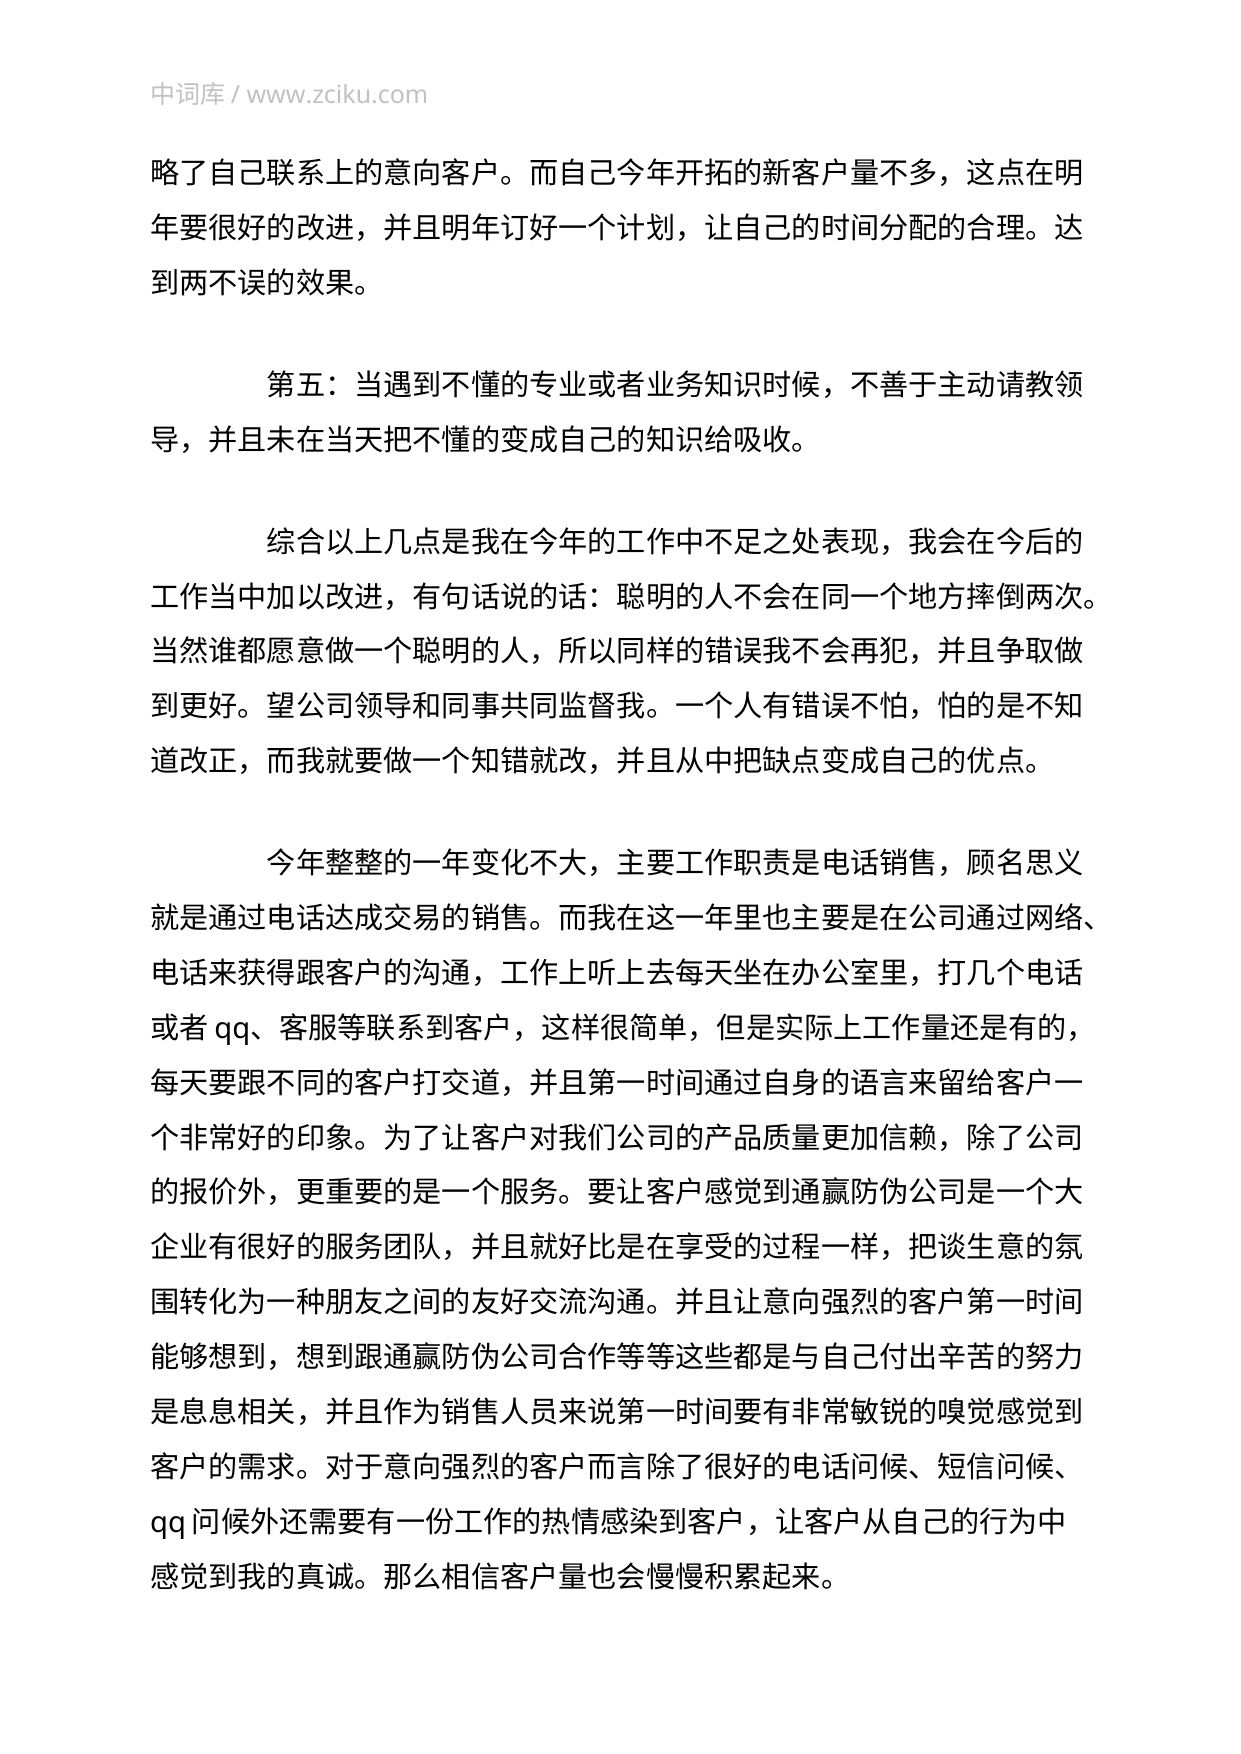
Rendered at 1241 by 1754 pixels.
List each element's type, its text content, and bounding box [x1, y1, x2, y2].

text 今年整整的一年变化不大，主要工作职责是电话销售，顾名思义就是通过电话达成交易的销售。而我在这一年里也主要是在公司通过网络、电话来获得跟客户的沟通，工作上听上去每天坐在办公室里，打几个电话或者qq、客服等联系到客户，这样很简单，但是实际上工作量还是有的，每天要跟不同的客户打交道，并且第一时间通过自身的语言来留给客户一个非常好的印象。为了让客户对我们公司的产品质量更加信赖，除了公司的报价外，更重要的是一个服务。要让客户感觉到通赢防伪公司是一个大企业有很好的服务团队，并且就好比是在享受的过程一样，把谈生意的氛围转化为一种朋友之间的友好交流沟通。并且让意向强烈的客户第一时间能够想到，想到跟通赢防伪公司合作等等这些都是与自己付出辛苦的努力是息息相关，并且作为销售人员来说第一时间要有非常敏锐的嗅觉感觉到客户的需求。对于意向强烈的客户而言除了很好的电话问候、短信问候、qq问候外还需要有一份工作的热情感染到客户，让客户从自己的行为中感觉到我的真诚。那么相信客户量也会慢慢积累起来。 [150, 839, 1090, 1596]
text 综合以上几点是我在今年的工作中不足之处表现，我会在今后的工作当中加以改进，有句话说的话：聪明的人不会在同一个地方摔倒两次。当然谁都愿意做一个聪明的人，所以同样的错误我不会再犯，并且争取做到更好。望公司领导和同事共同监督我。一个人有错误不怕，怕的是不知道改正，而我就要做一个知错就改，并且从中把缺点变成自己的优点。 [150, 518, 1090, 780]
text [150, 150, 1090, 302]
text 第五：当遇到不懂的专业或者业务知识时候，不善于主动请教领导，并且未在当天把不懂的变成自己的知识给吸收。 [150, 362, 1090, 459]
